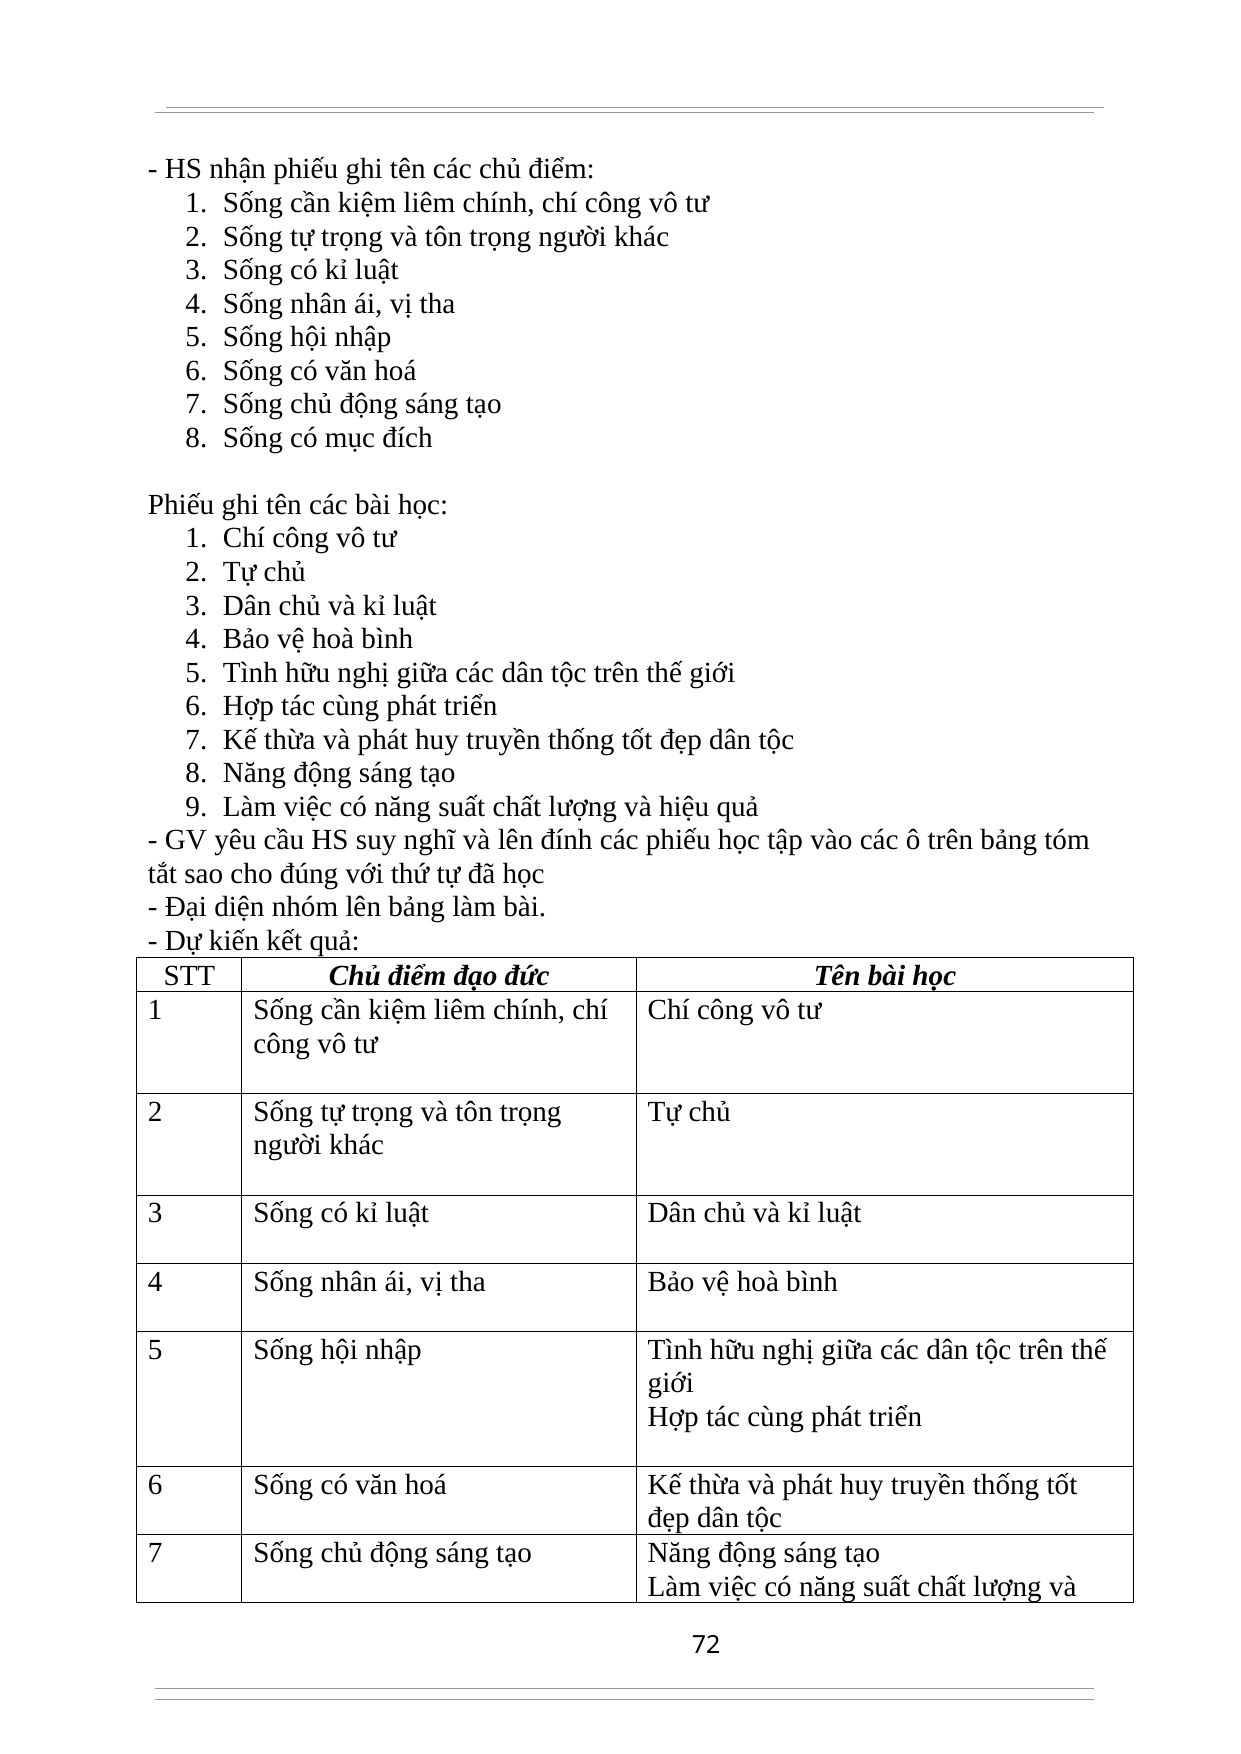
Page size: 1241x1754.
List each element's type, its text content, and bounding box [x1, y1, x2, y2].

list Năng động sáng tạo [185, 755, 1122, 789]
list Làm việc có năng suất chất lượng và hiệu quả [185, 789, 1122, 822]
table_cell 6 [137, 1467, 241, 1534]
table_header Chủ điểm đạo đức [242, 958, 636, 991]
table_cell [242, 1535, 636, 1602]
list Bảo vệ hoà bình [185, 621, 1122, 655]
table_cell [637, 1535, 1133, 1602]
text - Dự kiến kết quả: [148, 923, 1122, 957]
table_cell Sống có kỉ luật [242, 1196, 636, 1263]
text Phiếu ghi tên các bài học: [148, 487, 1122, 521]
table_header STT [137, 958, 241, 991]
table_cell Chí công vô tư [637, 992, 1133, 1093]
text - GV yêu cầu HS suy nghĩ và lên đính các phiếu học tập vào các ô trên bảng tóm tắt sao cho đúng với thứ tự đã học [148, 822, 1122, 889]
table_cell Sống tự trọng và tôn trọng người khác [242, 1094, 636, 1194]
list Tự chủ [185, 554, 1122, 588]
list Chí công vô tư [185, 521, 1122, 554]
table_cell Tự chủ [637, 1094, 1133, 1194]
list Kế thừa và phát huy truyền thống tốt đẹp dân tộc [185, 722, 1122, 755]
table_cell Kế thừa và phát huy truyền thống tốt đẹp dân tộc [637, 1467, 1133, 1534]
list Sống hội nhập [185, 319, 1122, 353]
table_cell 7 [137, 1535, 241, 1602]
table_cell 5 [137, 1332, 241, 1466]
list Tình hữu nghị giữa các dân tộc trên thế giới [185, 655, 1122, 688]
table_cell Sống hội nhập [242, 1332, 636, 1466]
table_cell 3 [137, 1196, 241, 1263]
table_cell 4 [137, 1264, 241, 1331]
table_header Tên bài học [637, 958, 1133, 991]
list Sống có kỉ luật [185, 252, 1122, 286]
text - HS nhận phiếu ghi tên các chủ điểm: [148, 152, 1122, 185]
list Sống chủ động sáng tạo [185, 386, 1122, 420]
table_cell Bảo vệ hoà bình [637, 1264, 1133, 1331]
text - Đại diện nhóm lên bảng làm bài. [148, 889, 1122, 923]
list Sống có mục đích [185, 420, 1122, 453]
list Sống có văn hoá [185, 353, 1122, 386]
table_cell Dân chủ và kỉ luật [637, 1196, 1133, 1263]
table_cell 1 [137, 992, 241, 1093]
list Sống nhân ái, vị tha [185, 286, 1122, 319]
table_cell Sống cần kiệm liêm chính, chí công vô tư [242, 992, 636, 1093]
list Hợp tác cùng phát triển [185, 688, 1122, 722]
table_cell Sống nhân ái, vị tha [242, 1264, 636, 1331]
table_cell 2 [137, 1094, 241, 1194]
list Sống tự trọng và tôn trọng người khác [185, 219, 1122, 252]
table_cell Tình hữu nghị giữa các dân tộc trên thế giới Hợp tác cùng phát triển [637, 1332, 1133, 1466]
table_cell Sống có văn hoá [242, 1467, 636, 1534]
list Sống cần kiệm liêm chính, chí công vô tư [185, 185, 1122, 219]
list Dân chủ và kỉ luật [185, 588, 1122, 621]
